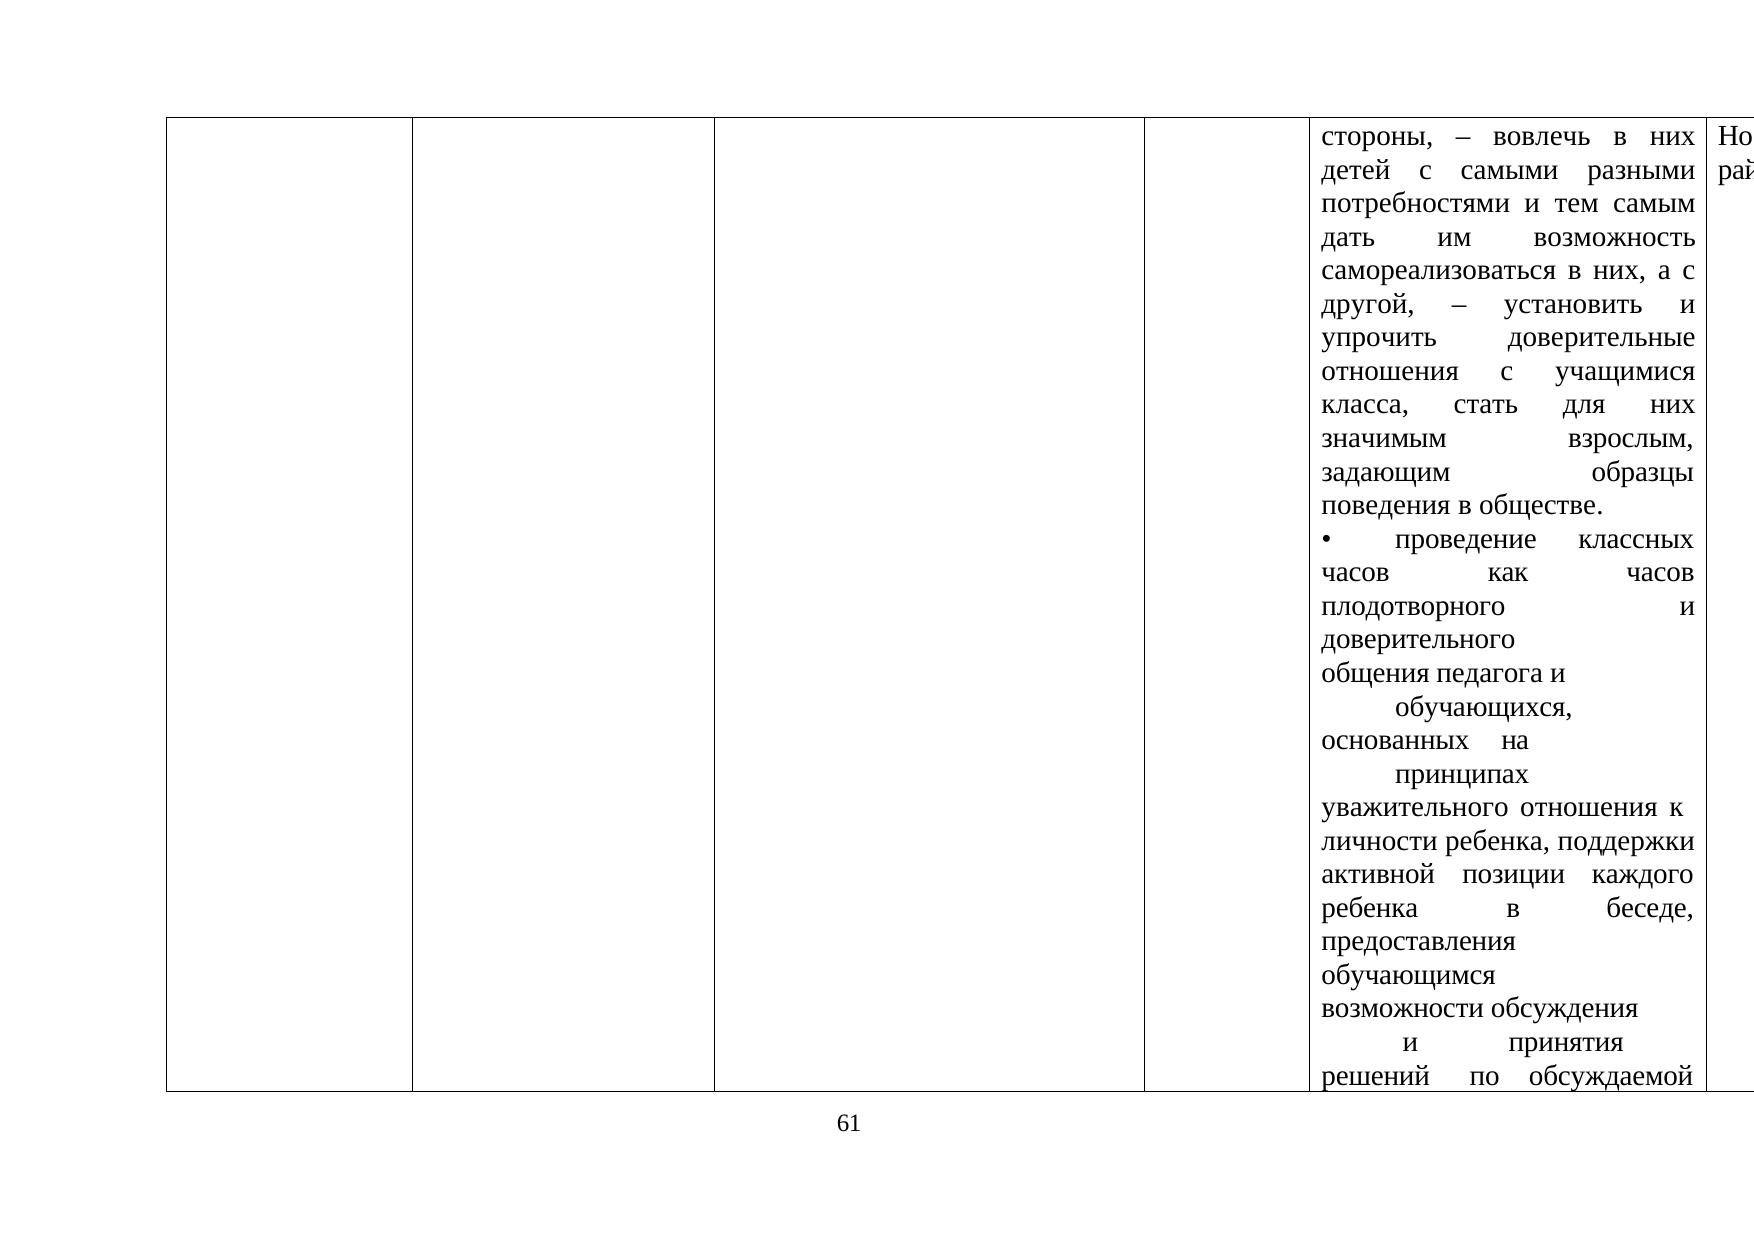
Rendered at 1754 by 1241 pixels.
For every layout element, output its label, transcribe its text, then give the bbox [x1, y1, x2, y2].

table_header [1145, 118, 1309, 1091]
table_header Но рай [1707, 118, 1754, 1091]
table_header [715, 118, 1144, 1091]
table_header [413, 118, 714, 1091]
table_header [167, 118, 412, 1091]
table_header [1310, 118, 1706, 1091]
